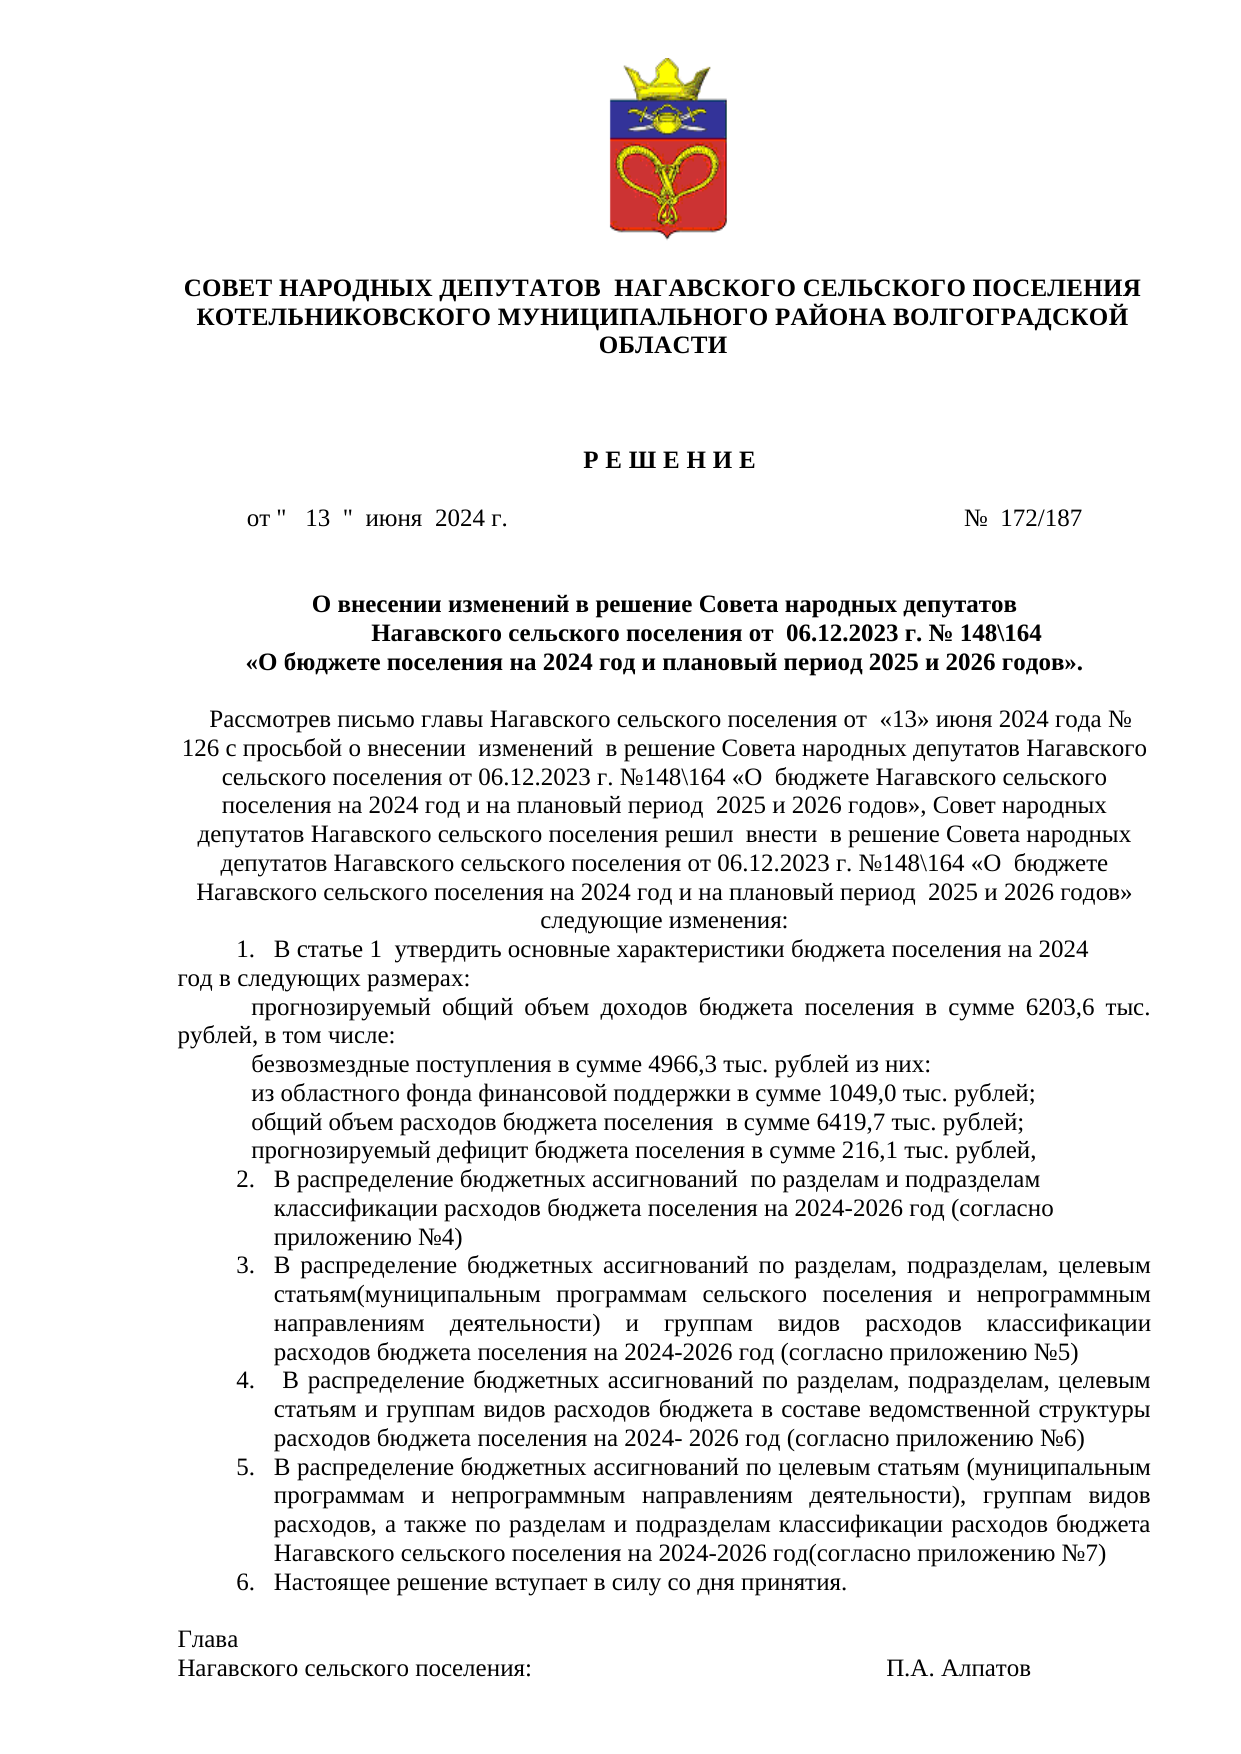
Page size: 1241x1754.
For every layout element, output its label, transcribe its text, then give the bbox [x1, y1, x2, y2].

text Глава [177, 1624, 1152, 1653]
text Р Е Ш Е Н И Е [177, 446, 1148, 474]
text О внесении изменений в решение Совета народных депутатов [177, 589, 1152, 618]
text КОТЕЛЬНИКОВСКОГО МУНИЦИПАЛЬНОГО РАЙОНА ВОЛГОГРАДСКОЙ ОБЛАСТИ [177, 302, 1148, 359]
text «О бюджете поселения на 2024 год и плановый период 2025 и 2026 годов». [177, 647, 1152, 676]
list В распределение бюджетных ассигнований по разделам, подразделам, целевым статьям(муниципальным программам сельского поселения и непрограммным направлениям деятельности) и группам видов расходов классификации расходов бюджета поселения на 2024-2026 год (согласно приложению №5) [236, 1251, 1152, 1366]
list В распределение бюджетных ассигнований по разделам и подразделам классификации расходов бюджета поселения на 2024-2026 год (согласно приложению №4) [236, 1164, 1152, 1251]
list Настоящее решение вступает в силу со дня принятия. [236, 1567, 1152, 1596]
text от " 13 " июня 2024 г. № 172/187 [177, 503, 1152, 532]
text прогнозируемый дефицит бюджета поселения в сумме 216,1 тыс. рублей, [177, 1136, 1152, 1164]
text из областного фонда финансовой поддержки в сумме 1049,0 тыс. рублей; [177, 1078, 1152, 1107]
text Рассмотрев письмо главы Нагавского сельского поселения от «13» июня 2024 года № 126 с просьбой о внесении изменений в решение Совета народных депутатов Нагавского сельского поселения от 06.12.2023 г. №148\164 «О бюджете Нагавского сельского поселения на 2024 год и на плановый период 2025 и 2026 годов», Совет народных депутатов Нагавского сельского поселения решил внести в решение Совета народных депутатов Нагавского сельского поселения от 06.12.2023 г. №148\164 «О бюджете Нагавского сельского поселения на 2024 год и на плановый период 2025 и 2026 годов» следующие изменения: [177, 704, 1152, 934]
text год в следующих размерах: [177, 963, 1152, 992]
text безвозмездные поступления в сумме 4966,3 тыс. рублей из них: [177, 1049, 1152, 1078]
text общий объем расходов бюджета поселения в сумме 6419,7 тыс. рублей; [177, 1107, 1152, 1136]
text Нагавского сельского поселения: П.А. Алпатов [177, 1653, 1152, 1682]
text СОВЕТ НАРОДНЫХ ДЕПУТАТОВ НАГАВСКОГО СЕЛЬСКОГО ПОСЕЛЕНИЯ [177, 273, 1148, 302]
text Нагавского сельского поселения от 06.12.2023 г. № 148\164 [177, 618, 1152, 647]
list В распределение бюджетных ассигнований по разделам, подразделам, целевым статьям и группам видов расходов бюджета в составе ведомственной структуры расходов бюджета поселения на 2024- 2026 год (согласно приложению №6) [236, 1366, 1152, 1452]
picture [576, 58, 753, 245]
list В статье 1 утвердить основные характеристики бюджета поселения на 2024 [236, 934, 1152, 963]
text прогнозируемый общий объем доходов бюджета поселения в сумме 6203,6 тыс. рублей, в том числе: [177, 992, 1152, 1049]
list В распределение бюджетных ассигнований по целевым статьям (муниципальным программам и непрограммным направлениям деятельности), группам видов расходов, а также по разделам и подразделам классификации расходов бюджета Нагавского сельского поселения на 2024-2026 год(согласно приложению №7) [236, 1452, 1152, 1567]
